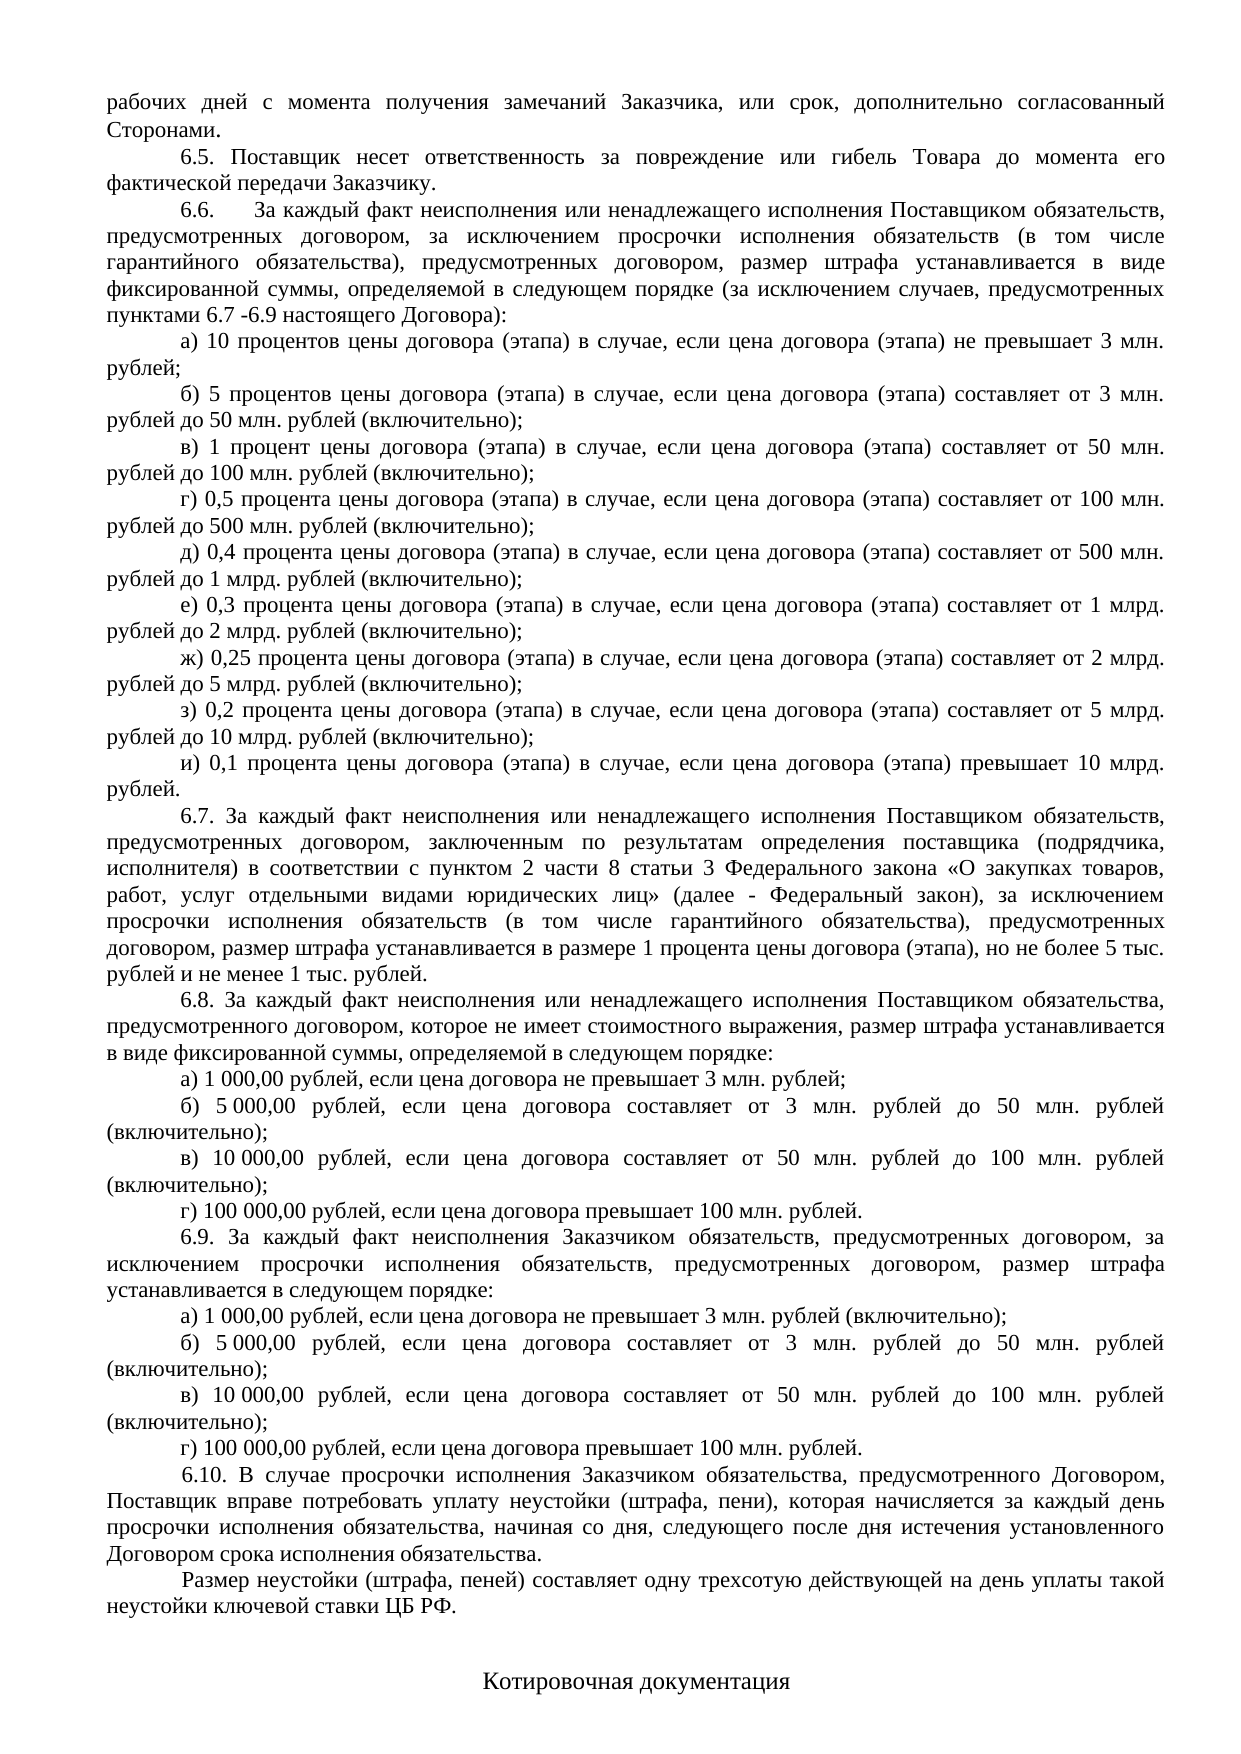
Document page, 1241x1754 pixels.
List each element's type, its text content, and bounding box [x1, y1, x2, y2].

text е) 0,3 процента цены договора (этапа) в случае, если цена договора (этапа) составляет от 1 млрд. рублей до 2 млрд. рублей (включительно); [106, 591, 1166, 644]
text а) 1 000,00 рублей, если цена договора не превышает 3 млн. рублей; [106, 1065, 1166, 1092]
text 6.7. За каждый факт неисполнения или ненадлежащего исполнения Поставщиком обязательств, предусмотренных договором, заключенным по результатам определения поставщика (подрядчика, исполнителя) в соответствии с пунктом 2 части 8 статьи 3 Федерального закона «О закупках товаров, работ, услуг отдельными видами юридических лиц» (далее - Федеральный закон), за исключением просрочки исполнения обязательств (в том числе гарантийного обязательства), предусмотренных договором, размер штрафа устанавливается в размере 1 процента цены договора (этапа), но не более 5 тыс. рублей и не менее 1 тыс. рублей. [106, 802, 1166, 986]
text г) 100 000,00 рублей, если цена договора превышает 100 млн. рублей. [106, 1197, 1166, 1223]
text б) 5 000,00 рублей, если цена договора составляет от 3 млн. рублей до 50 млн. рублей (включительно); [106, 1092, 1166, 1144]
text г) 100 000,00 рублей, если цена договора превышает 100 млн. рублей. [106, 1434, 1166, 1461]
text в) 1 процент цены договора (этапа) в случае, если цена договора (этапа) составляет от 50 млн. рублей до 100 млн. рублей (включительно); [106, 433, 1166, 486]
text а) 1 000,00 рублей, если цена договора не превышает 3 млн. рублей (включительно); [106, 1302, 1166, 1329]
text з) 0,2 процента цены договора (этапа) в случае, если цена договора (этапа) составляет от 5 млрд. рублей до 10 млрд. рублей (включительно); [106, 696, 1166, 749]
text д) 0,4 процента цены договора (этапа) в случае, если цена договора (этапа) составляет от 500 млн. рублей до 1 млрд. рублей (включительно); [106, 538, 1166, 591]
text 6.10. В случае просрочки исполнения Заказчиком обязательства, предусмотренного Договором, Поставщик вправе потребовать уплату неустойки (штрафа, пени), которая начисляется за каждый день просрочки исполнения обязательства, начиная со дня, следующего после дня истечения установленного Договором срока исполнения обязательства. [106, 1461, 1166, 1566]
text 6.9. За каждый факт неисполнения Заказчиком обязательств, предусмотренных договором, за исключением просрочки исполнения обязательств, предусмотренных договором, размер штрафа устанавливается в следующем порядке: [106, 1223, 1166, 1302]
text в) 10 000,00 рублей, если цена договора составляет от 50 млн. рублей до 100 млн. рублей (включительно); [106, 1382, 1166, 1434]
text 6.8. За каждый факт неисполнения или ненадлежащего исполнения Поставщиком обязательства, предусмотренного договором, которое не имеет стоимостного выражения, размер штрафа устанавливается в виде фиксированной суммы, определяемой в следующем порядке: [106, 986, 1166, 1065]
text ж) 0,25 процента цены договора (этапа) в случае, если цена договора (этапа) составляет от 2 млрд. рублей до 5 млрд. рублей (включительно); [106, 644, 1166, 696]
text 6.6. За каждый факт неисполнения или ненадлежащего исполнения Поставщиком обязательств, предусмотренных договором, за исключением просрочки исполнения обязательств (в том числе гарантийного обязательства), предусмотренных договором, размер штрафа устанавливается в виде фиксированной суммы, определяемой в следующем порядке (за исключением случаев, предусмотренных пунктами 6.7 -6.9 настоящего Договора): [106, 196, 1166, 327]
text и) 0,1 процента цены договора (этапа) в случае, если цена договора (этапа) превышает 10 млрд. рублей. [106, 749, 1166, 802]
text 6.5. Поставщик несет ответственность за повреждение или гибель Товара до момента его фактической передачи Заказчику. [106, 143, 1166, 196]
text б) 5 процентов цены договора (этапа) в случае, если цена договора (этапа) составляет от 3 млн. рублей до 50 млн. рублей (включительно); [106, 380, 1166, 433]
text Размер неустойки (штрафа, пеней) составляет одну трехсотую действующей на день уплаты такой неустойки ключевой ставки ЦБ РФ. [106, 1566, 1166, 1619]
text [106, 88, 1166, 143]
text в) 10 000,00 рублей, если цена договора составляет от 50 млн. рублей до 100 млн. рублей (включительно); [106, 1144, 1166, 1197]
text б) 5 000,00 рублей, если цена договора составляет от 3 млн. рублей до 50 млн. рублей (включительно); [106, 1329, 1166, 1382]
text а) 10 процентов цены договора (этапа) в случае, если цена договора (этапа) не превышает 3 млн. рублей; [106, 327, 1166, 380]
text г) 0,5 процента цены договора (этапа) в случае, если цена договора (этапа) составляет от 100 млн. рублей до 500 млн. рублей (включительно); [106, 486, 1166, 538]
